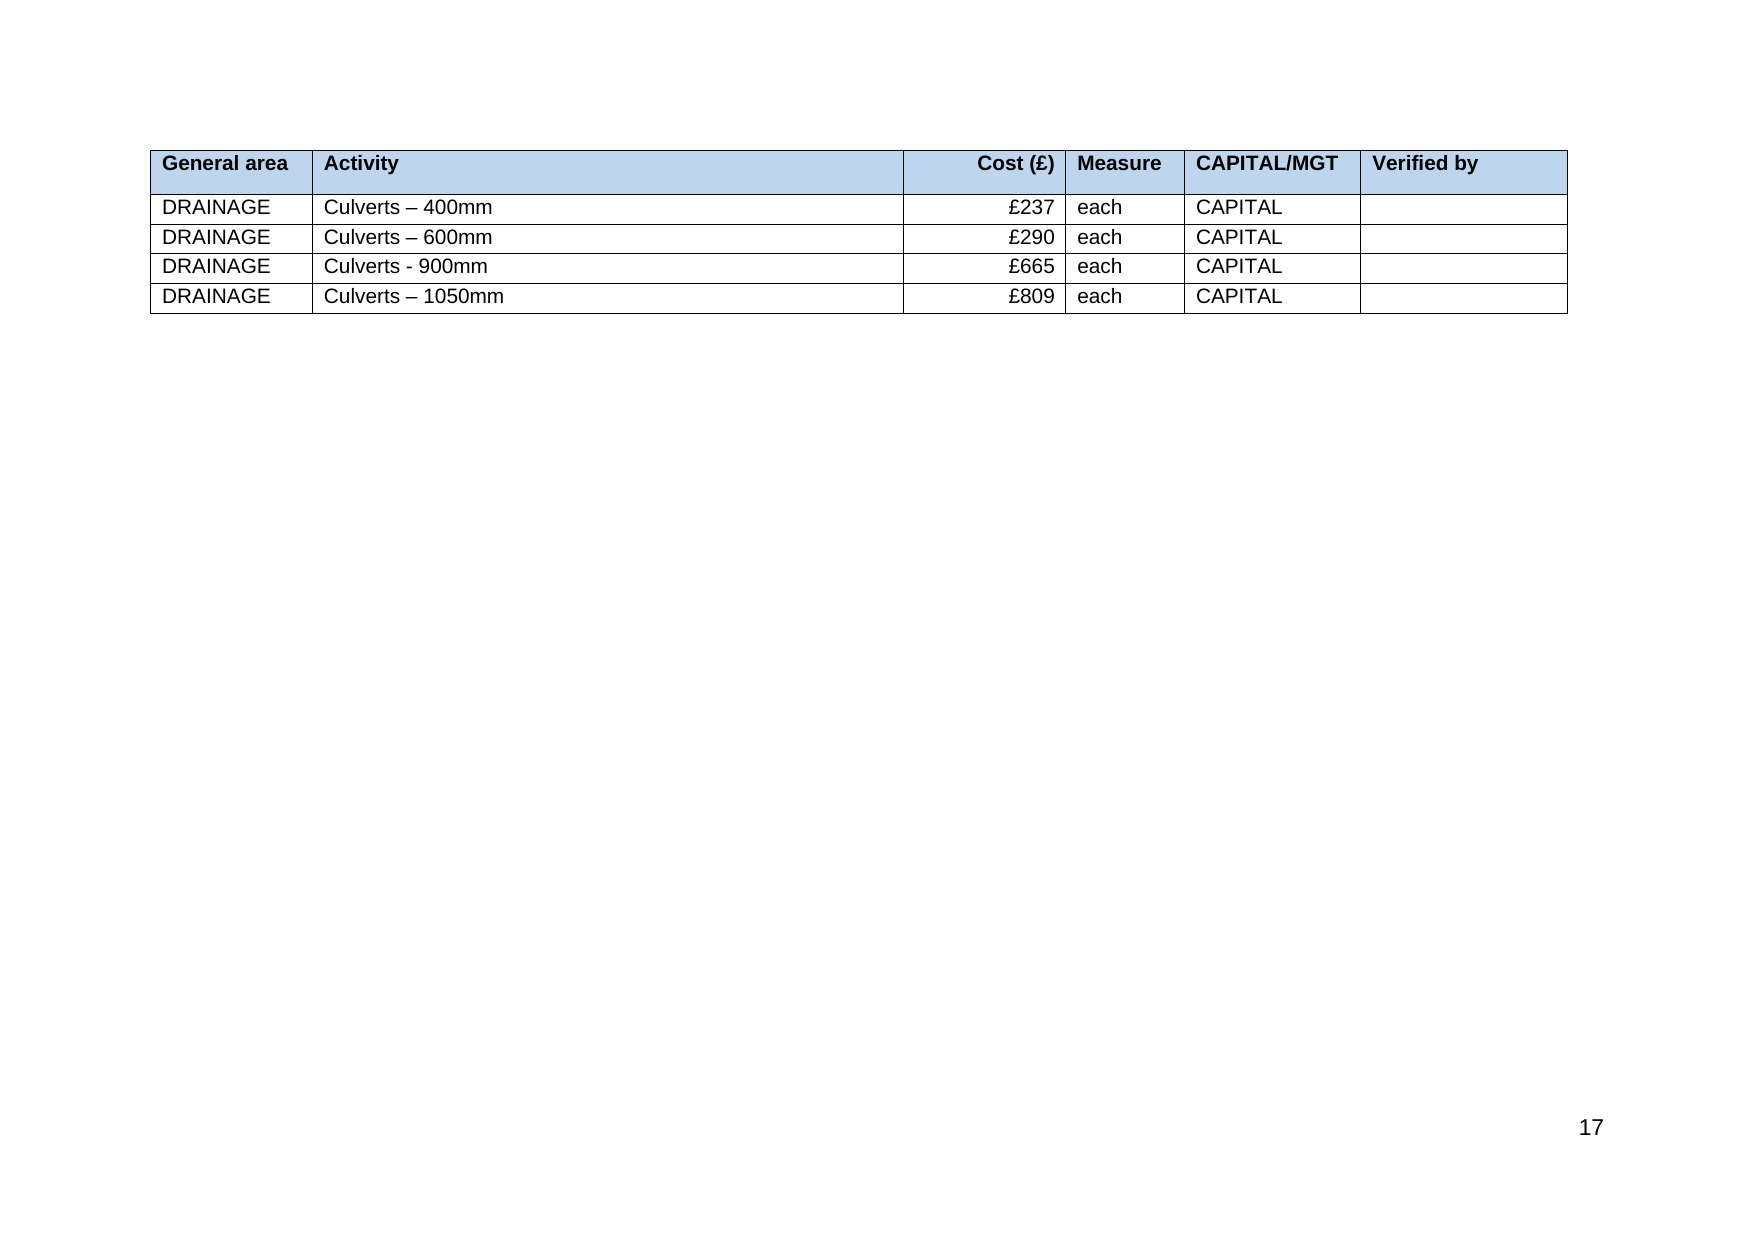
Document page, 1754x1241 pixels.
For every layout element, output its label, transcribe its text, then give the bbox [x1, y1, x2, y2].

table_cell CAPITAL [1185, 284, 1360, 312]
table_cell each [1066, 195, 1184, 223]
table_cell Culverts – 400mm [313, 195, 903, 223]
table_cell £665 [904, 254, 1065, 283]
table_cell Culverts – 1050mm [313, 284, 903, 312]
table_cell CAPITAL [1185, 195, 1360, 223]
table_cell each [1066, 254, 1184, 283]
table_cell [1361, 195, 1567, 223]
table_header Cost (£) [904, 151, 1065, 194]
table_header Measure [1066, 151, 1184, 194]
table_cell Culverts – 600mm [313, 225, 903, 253]
table_cell each [1066, 225, 1184, 253]
table_cell £237 [904, 195, 1065, 223]
table_cell DRAINAGE [151, 195, 312, 223]
table_header General area [151, 151, 312, 194]
table_cell Culverts - 900mm [313, 254, 903, 283]
table_cell CAPITAL [1185, 225, 1360, 253]
table_cell DRAINAGE [151, 225, 312, 253]
table_cell [1361, 254, 1567, 283]
table_header Verified by [1361, 151, 1567, 194]
table_header CAPITAL/MGT [1185, 151, 1360, 194]
table_cell CAPITAL [1185, 254, 1360, 283]
table_cell DRAINAGE [151, 254, 312, 283]
table_cell DRAINAGE [151, 284, 312, 312]
table_cell £290 [904, 225, 1065, 253]
table_cell [1361, 284, 1567, 312]
table_cell each [1066, 284, 1184, 312]
table_header Activity [313, 151, 903, 194]
table_cell £809 [904, 284, 1065, 312]
table_cell [1361, 225, 1567, 253]
